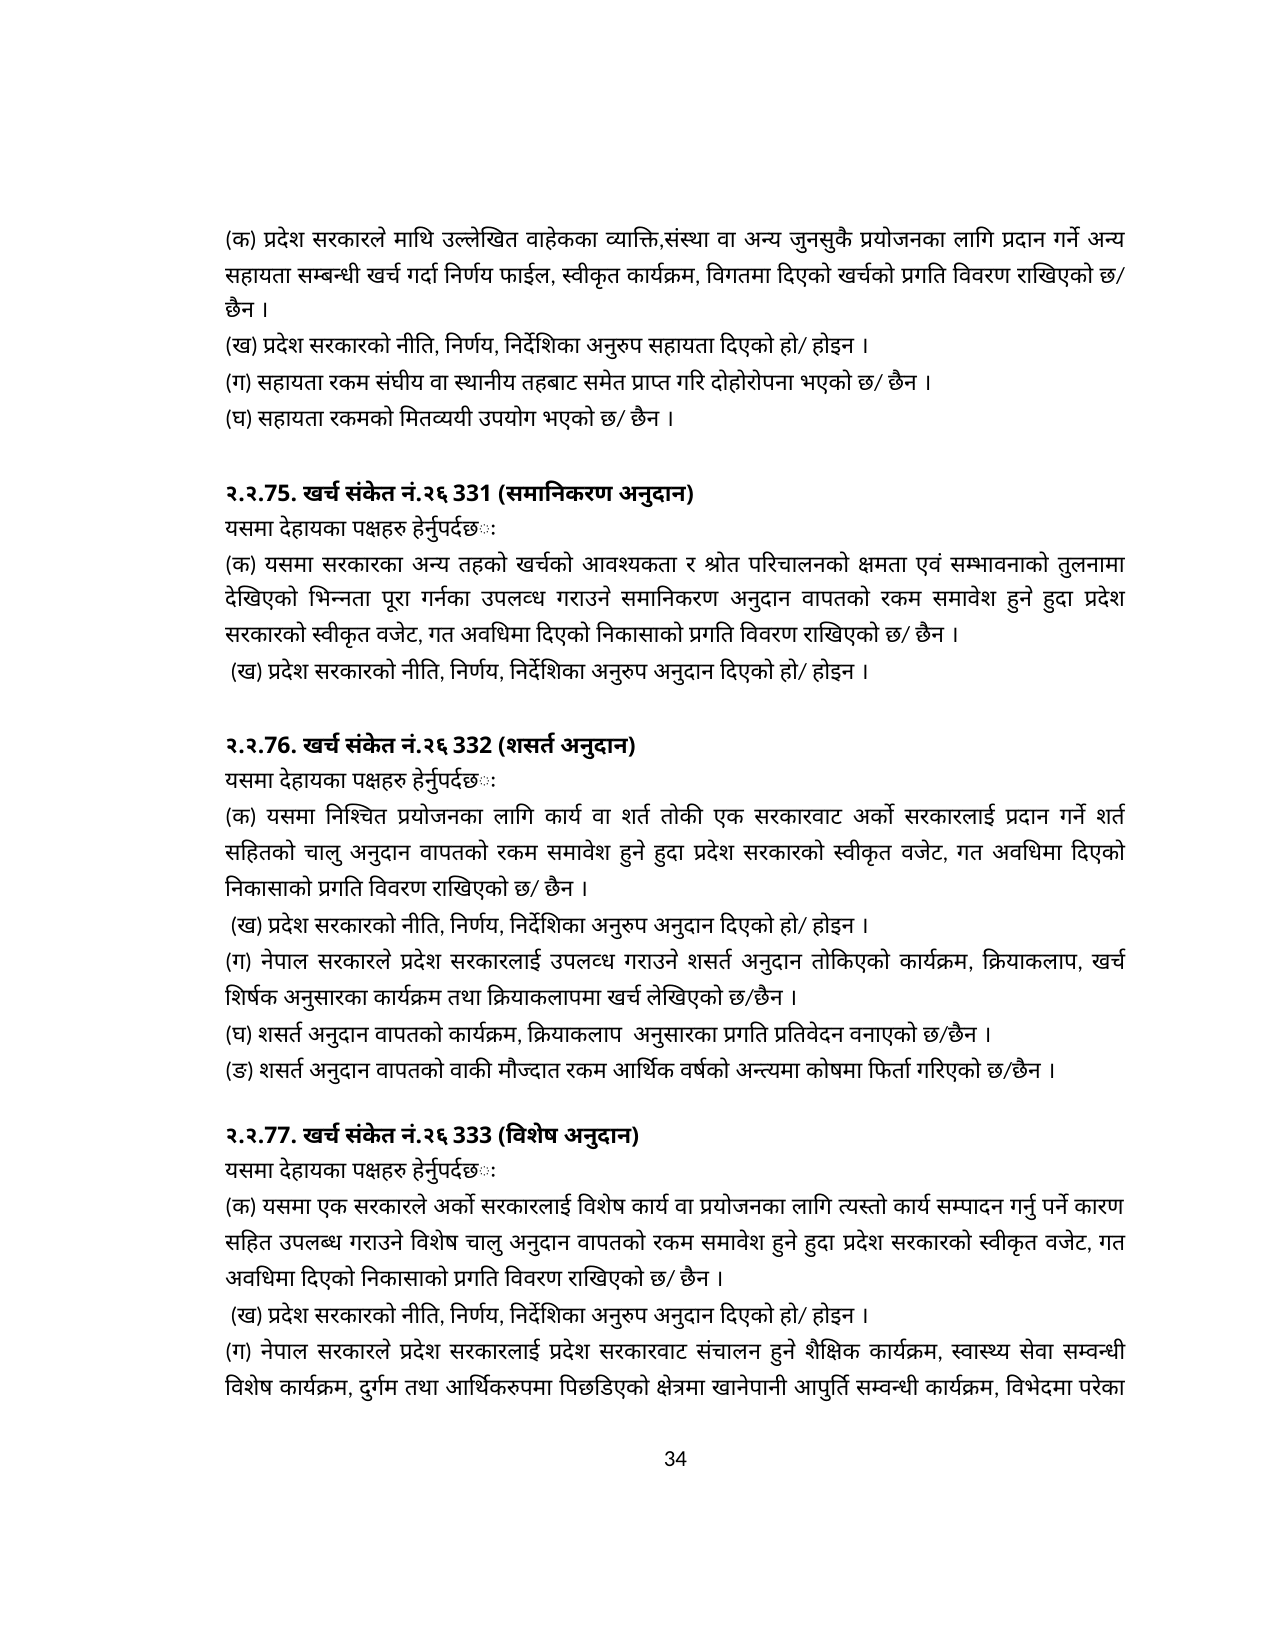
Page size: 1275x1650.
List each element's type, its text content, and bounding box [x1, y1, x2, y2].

text (क) यसमा सरकारका अन्य तहको खर्चको आवश्यकता र श्रोत परिचालनको क्षमता एवं सम्भावनाको तुलनामा देखिएको भिन्नता पूरा गर्नका उपलव्ध गराउने समानिकरण अनुदान वापतको रकम समावेश हुने हुदा प्रदेश सरकारको स्वीकृत वजेट, गत अवधिमा दिएको निकासाको प्रगति विवरण राखिएको छ/ छैन । [225, 550, 1125, 652]
text (क) प्रदेश सरकारले माथि उल्लेखित वाहेकका व्याक्ति,संस्था वा अन्य जुनसुकै प्रयोजनका लागि प्रदान गर्ने अन्य सहायता सम्बन्धी खर्च गर्दा निर्णय फाईल, स्वीकृत कार्यक्रम, विगतमा दिएको खर्चको प्रगति विवरण राखिएको छ/ छैन । [225, 225, 1125, 327]
text (ख) प्रदेश सरकारको नीति, निर्णय, निर्देशिका अनुरुप अनुदान दिएको हो/ होइन । [225, 1301, 1125, 1332]
text यसमा देहायका पक्षहरु हेर्नुपर्दछः [225, 1158, 1125, 1188]
text यसमा देहायका पक्षहरु हेर्नुपर्दछः [225, 516, 1125, 545]
text (क) यसमा निश्चित प्रयोजनका लागि कार्य वा शर्त तोकी एक सरकारवाट अर्को सरकारलाई प्रदान गर्ने शर्त सहितको चालु अनुदान वापतको रकम समावेश हुने हुदा प्रदेश सरकारको स्वीकृत वजेट, गत अवधिमा दिएको निकासाको प्रगति विवरण राखिएको छ/ छैन । [225, 802, 1125, 906]
text (घ) शसर्त अनुदान वापतको कार्यक्रम, क्रियाकलाप अनुसारका प्रगति प्रतिवेदन वनाएको छ/छैन । [225, 1020, 1125, 1051]
subtitle २.२.76. खर्च संकेत नं.२६332 (शसर्त अनुदान) [225, 729, 1125, 763]
text (क) यसमा एक सरकारले अर्को सरकारलाई विशेष कार्य वा प्रयोजनका लागि त्यस्तो कार्य सम्पादन गर्नु पर्ने कारण सहित उपलब्ध गराउने विशेष चालु अनुदान वापतको रकम समावेश हुने हुदा प्रदेश सरकारको स्वीकृत वजेट, गत अवधिमा दिएको निकासाको प्रगति विवरण राखिएको छ/ छैन । [225, 1192, 1125, 1296]
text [225, 1337, 1125, 1405]
text (ङ) शसर्त अनुदान वापतको वाकी मौज्दात रकम आर्थिक वर्षको अन्त्यमा कोषमा फिर्ता गरिएको छ/छैन । [225, 1056, 1125, 1088]
subtitle २.२.75. खर्च संकेत नं.२६331 (समानिकरण अनुदान) [225, 477, 1125, 511]
text (ख) प्रदेश सरकारको नीति, निर्णय, निर्देशिका अनुरुप अनुदान दिएको हो/ होइन । [225, 911, 1125, 943]
text (ग) नेपाल सरकारले प्रदेश सरकारलाई उपलव्ध गराउने शसर्त अनुदान तोकिएको कार्यक्रम, क्रियाकलाप, खर्च शिर्षक अनुसारका कार्यक्रम तथा क्रियाकलापमा खर्च लेखिएको छ/छैन । [225, 947, 1125, 1015]
subtitle २.२.77. खर्च संकेत नं.२६333 (विशेष अनुदान) [225, 1119, 1125, 1153]
text (ख) प्रदेश सरकारको नीति, निर्णय, निर्देशिका अनुरुप अनुदान दिएको हो/ होइन । [225, 657, 1125, 688]
text (ग) सहायता रकम संघीय वा स्थानीय तहबाट समेत प्राप्त गरि दोहोरोपना भएको छ/ छैन । [225, 368, 1125, 400]
text (ख) प्रदेश सरकारको नीति, निर्णय, निर्देशिका अनुरुप सहायता दिएको हो/ होइन । [225, 332, 1125, 363]
text यसमा देहायका पक्षहरु हेर्नुपर्दछः [225, 768, 1125, 798]
text (घ) सहायता रकमको मितव्ययी उपयोग भएको छ/ छैन । [225, 404, 1125, 436]
